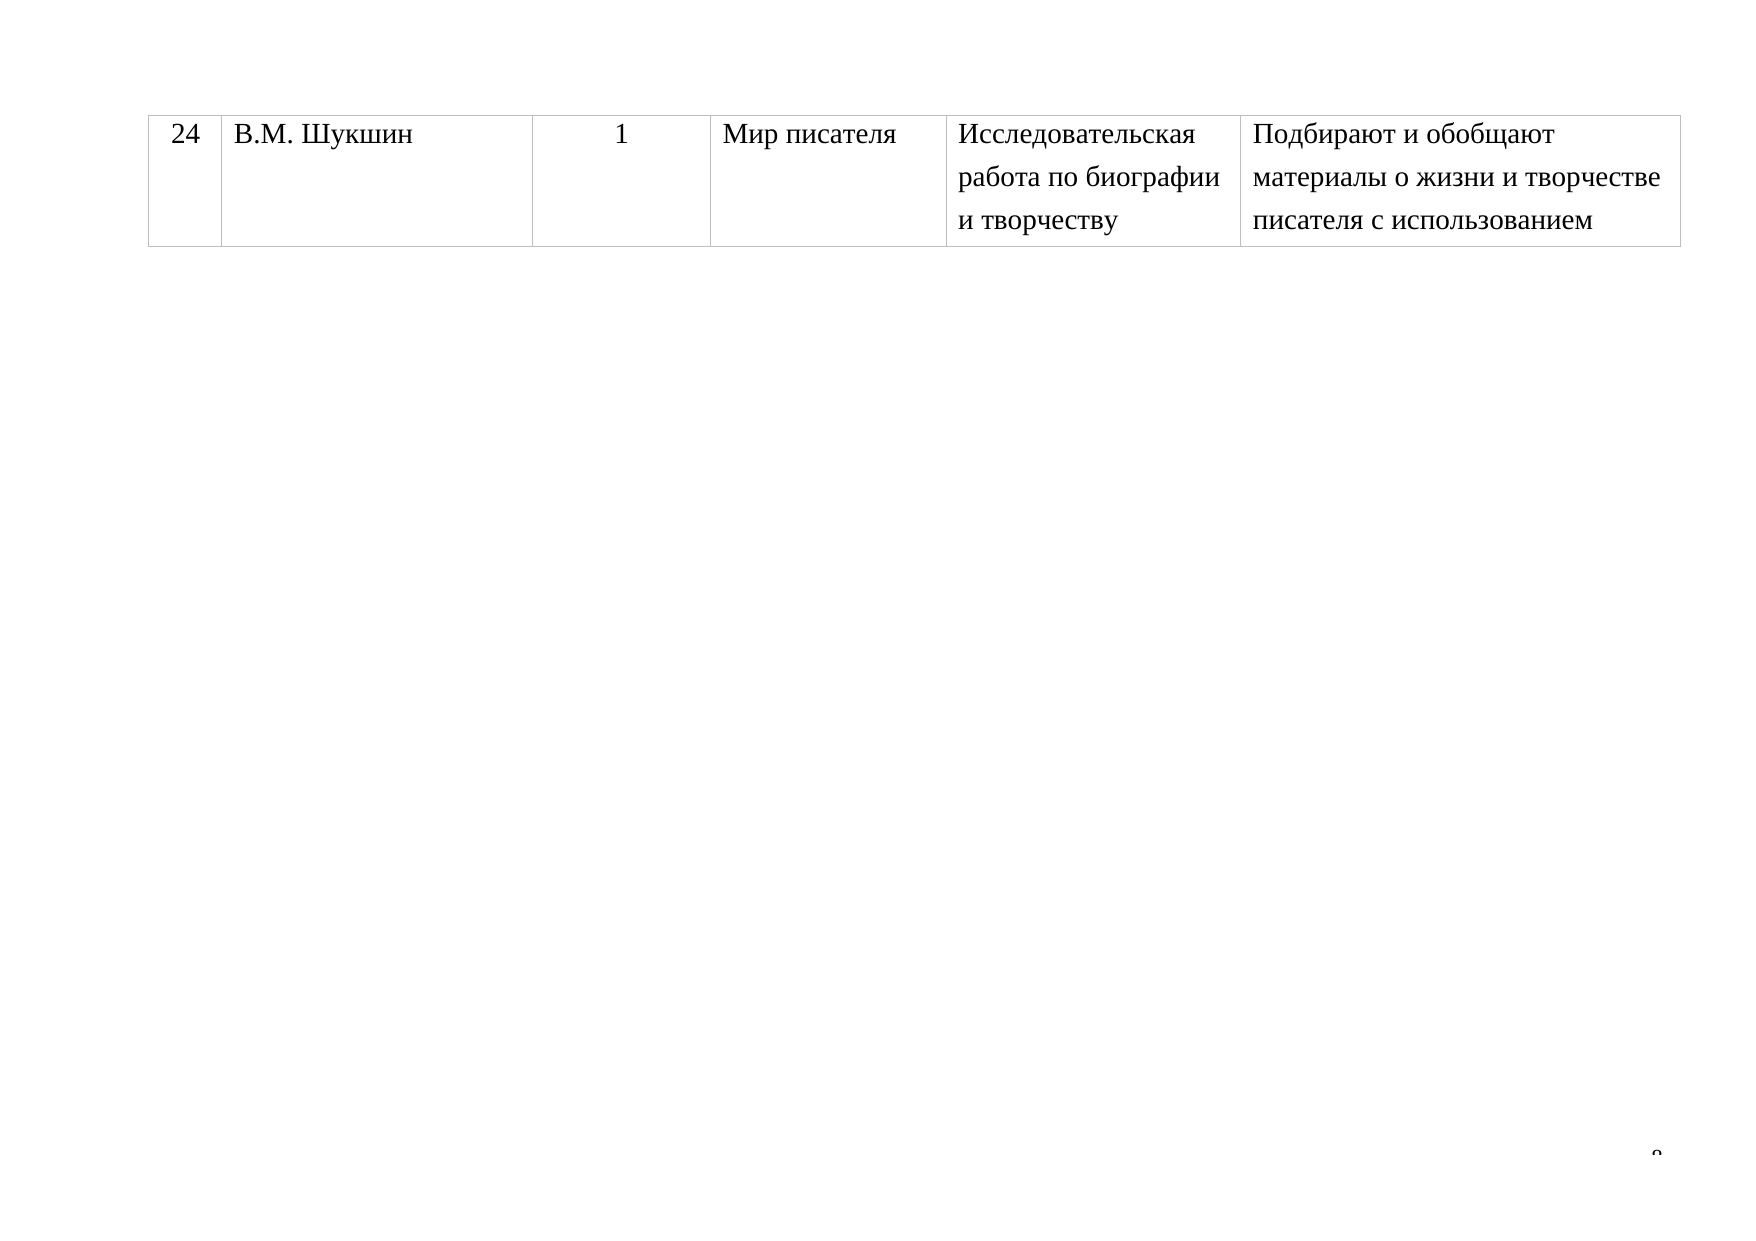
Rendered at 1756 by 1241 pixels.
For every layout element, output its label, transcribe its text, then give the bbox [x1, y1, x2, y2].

table_cell В.М. Шукшин [222, 116, 532, 246]
table_cell Подбирают и обобщают материалы о жизни и творчестве писателя с использованием [1241, 116, 1680, 246]
table_cell 1 [533, 116, 710, 246]
table_cell 24 [149, 116, 221, 246]
table_cell Исследовательская работа по биографии и творчеству [947, 116, 1240, 246]
table_cell Мир писателя [711, 116, 946, 246]
